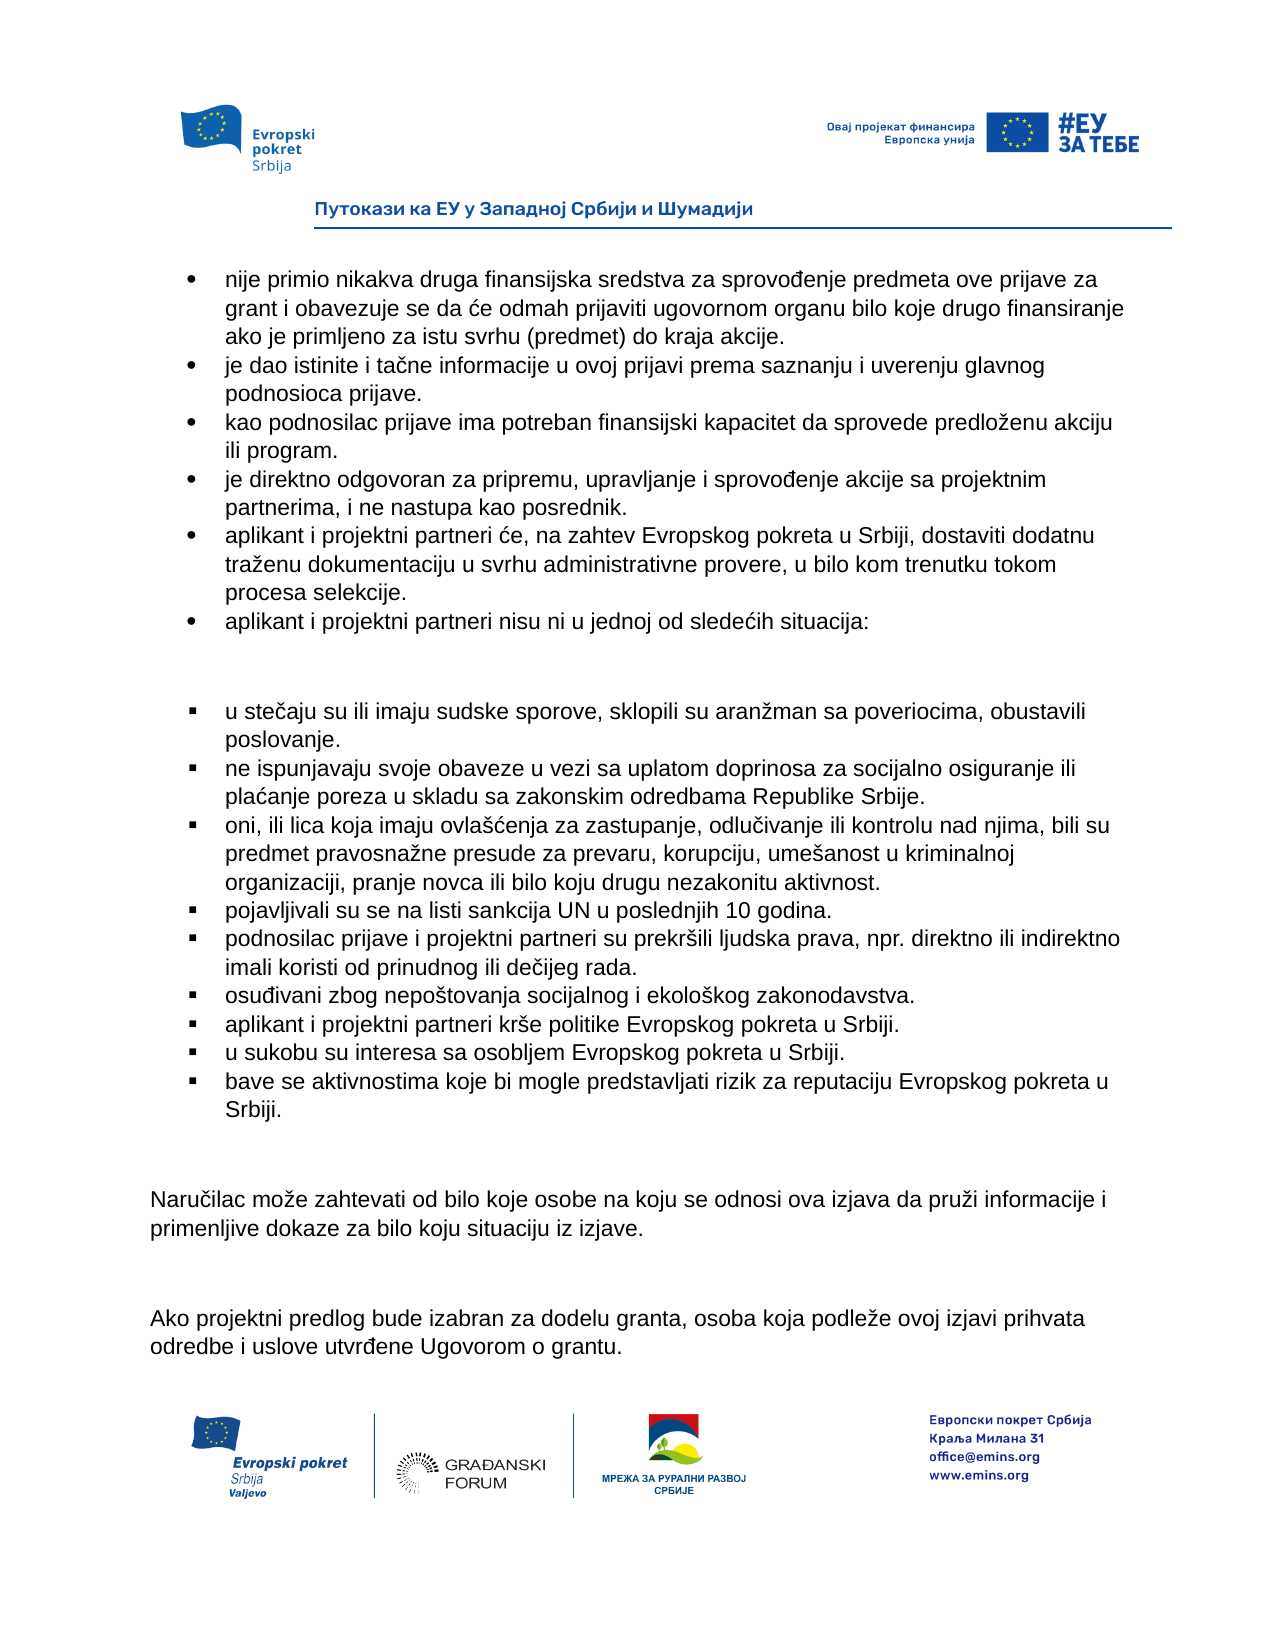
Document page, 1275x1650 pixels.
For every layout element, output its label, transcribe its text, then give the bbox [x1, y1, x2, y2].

list aplikant i projektni partneri nisu ni u jednoj od sledećih situacija: [187, 608, 1125, 634]
list aplikant i projektni partneri će, na zahtev Evropskog pokreta u Srbiji, dostaviti dodatnu traženu dokumentaciju u svrhu administrativne provere, u bilo kom trenutku tokom procesa selekcije. [187, 522, 1125, 606]
list nije primio nikakva druga finansijska sredstva za sprovođenje predmeta ove prijave za grant i obavezuje se da će odmah prijaviti ugovornom organu bilo koje drugo finansiranje ako je primljeno za istu svrhu (predmet) do kraja akcije. [187, 266, 1125, 350]
list podnosilac prijave i projektni partneri su prekršili ljudska prava, npr. direktno ili indirektno imali koristi od prinudnog ili dečijeg rada. [187, 925, 1125, 980]
list oni, ili lica koja imaju ovlašćenja za zastupanje, odlučivanje ili kontrolu nad njima, bili su predmet pravosnažne presude za prevaru, korupciju, umešanost u kriminalnoj organizaciji, pranje novca ili bilo koju drugu nezakonitu aktivnost. [187, 812, 1125, 895]
list u stečaju su ili imaju sudske sporove, sklopili su aranžman sa poveriocima, obustavili poslovanje. [187, 698, 1125, 753]
picture [150, 1386, 1125, 1549]
list u sukobu su interesa sa osobljem Evropskog pokreta u Srbiji. [187, 1039, 1125, 1066]
text Ako projektni predlog bude izabran za dodelu granta, osoba koja podleže ovoj izjavi prihvata odredbe i uslove utvrđene Ugovorom o grantu. [150, 1305, 1125, 1360]
list osuđivani zbog nepoštovanja socijalnog i ekološkog zakonodavstva. [187, 982, 1125, 1009]
list je direktno odgovoran za pripremu, upravljanje i sprovođenje akcije sa projektnim partnerima, i ne nastupa kao posrednik. [187, 466, 1125, 520]
text Naručilac može zahtevati od bilo koje osobe na koju se odnosi ova izjava da pruži informacije i primenljive dokaze za bilo koju situaciju iz izjave. [150, 1186, 1125, 1241]
list ne ispunjavaju svoje obaveze u vezi sa uplatom doprinosa za socijalno osiguranje ili plaćanje poreza u skladu sa zakonskim odredbama Republike Srbije. [187, 755, 1125, 809]
list bave se aktivnostima koje bi mogle predstavljati rizik za reputaciju Evropskog pokreta u Srbiji. [187, 1068, 1125, 1122]
list pojavljivali su se na listi sankcija UN u poslednjih 10 godina. [187, 897, 1125, 923]
list je dao istinite i tačne informacije u ovoj prijavi prema saznanju i uverenju glavnog podnosioca prijave. [187, 352, 1125, 407]
list aplikant i projektni partneri krše politike Evropskog pokreta u Srbiji. [187, 1011, 1125, 1037]
list kao podnosilac prijave ima potreban finansijski kapacitet da sprovede predloženu akciju ili program. [187, 409, 1125, 463]
picture [150, 73, 1172, 239]
